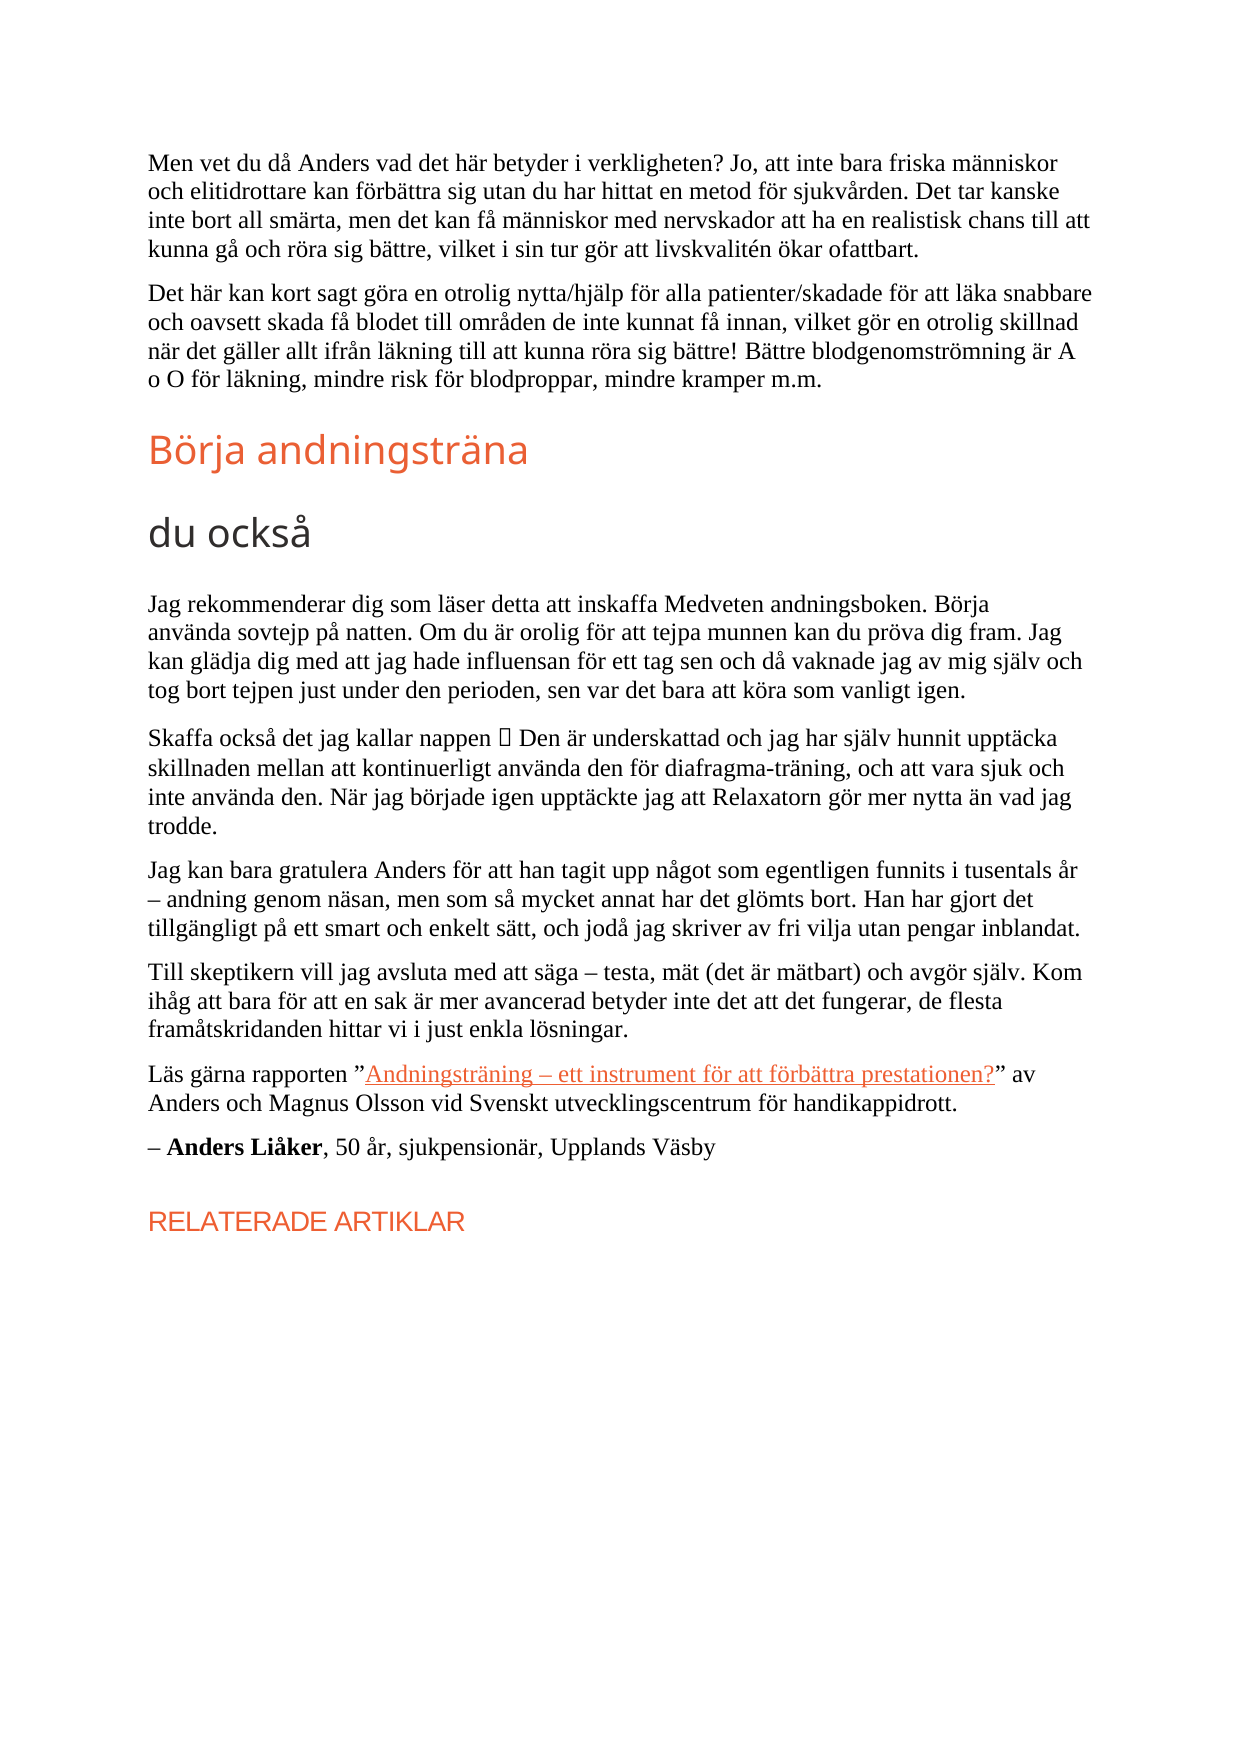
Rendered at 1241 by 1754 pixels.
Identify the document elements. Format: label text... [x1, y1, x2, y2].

text Jag rekommenderar dig som läser detta att inskaffa Medveten andningsboken. Börja använda sovtejp på natten. Om du är orolig för att tejpa munnen kan du pröva dig fram. Jag kan glädja dig med att jag hade influensan för ett tag sen och då vaknade jag av mig själv och tog bort tejpen just under den perioden, sen var det bara att köra som vanligt igen. [148, 589, 1093, 704]
text du också [148, 506, 1093, 559]
text – Anders Liåker, 50 år, sjukpensionär, Upplands Väsby [148, 1132, 1093, 1161]
text RELATERADE ARTIKLAR [148, 1204, 1093, 1237]
text Det här kan kort sagt göra en otrolig nytta/hjälp för alla patienter/skadade för att läka snabbare och oavsett skada få blodet till områden de inte kunnat få innan, vilket gör en otrolig skillnad när det gäller allt ifrån läkning till att kunna röra sig bättre! Bättre blodgenomströmning är A o O för läkning, mindre risk för blodproppar, mindre kramper m.m. [148, 278, 1093, 393]
text Till skeptikern vill jag avsluta med att säga – testa, mät (det är mätbart) och avgör själv. Kom ihåg att bara för att en sak är mer avancerad betyder inte det att det fungerar, de flesta framåtskridanden hittar vi i just enkla lösningar. [148, 957, 1093, 1043]
text Men vet du då Anders vad det här betyder i verkligheten? Jo, att inte bara friska människor och elitidrottare kan förbättra sig utan du har hittat en metod för sjukvården. Det tar kanske inte bort all smärta, men det kan få människor med nervskador att ha en realistisk chans till att kunna gå och röra sig bättre, vilket i sin tur gör att livskvalitén ökar ofattbart. [148, 148, 1093, 263]
text Skaffa också det jag kallar nappen 🙂 Den är underskattad och jag har själv hunnit upptäcka skillnaden mellan att kontinuerligt använda den för diafragma-träning, och att vara sjuk och inte använda den. När jag började igen upptäckte jag att Relaxatorn gör mer nytta än vad jag trodde. [148, 719, 1093, 839]
text Börja andningsträna [148, 422, 1093, 476]
text Läs gärna rapporten ”Andningsträning – ett instrument för att förbättra prestationen?” av Anders och Magnus Olsson vid Svenskt utvecklingscentrum för handikappidrott. [148, 1059, 1093, 1116]
text Jag kan bara gratulera Anders för att han tagit upp något som egentligen funnits i tusentals år – andning genom näsan, men som så mycket annat har det glömts bort. Han har gjort det tillgängligt på ett smart och enkelt sätt, och jodå jag skriver av fri vilja utan pengar inblandat. [148, 855, 1093, 941]
